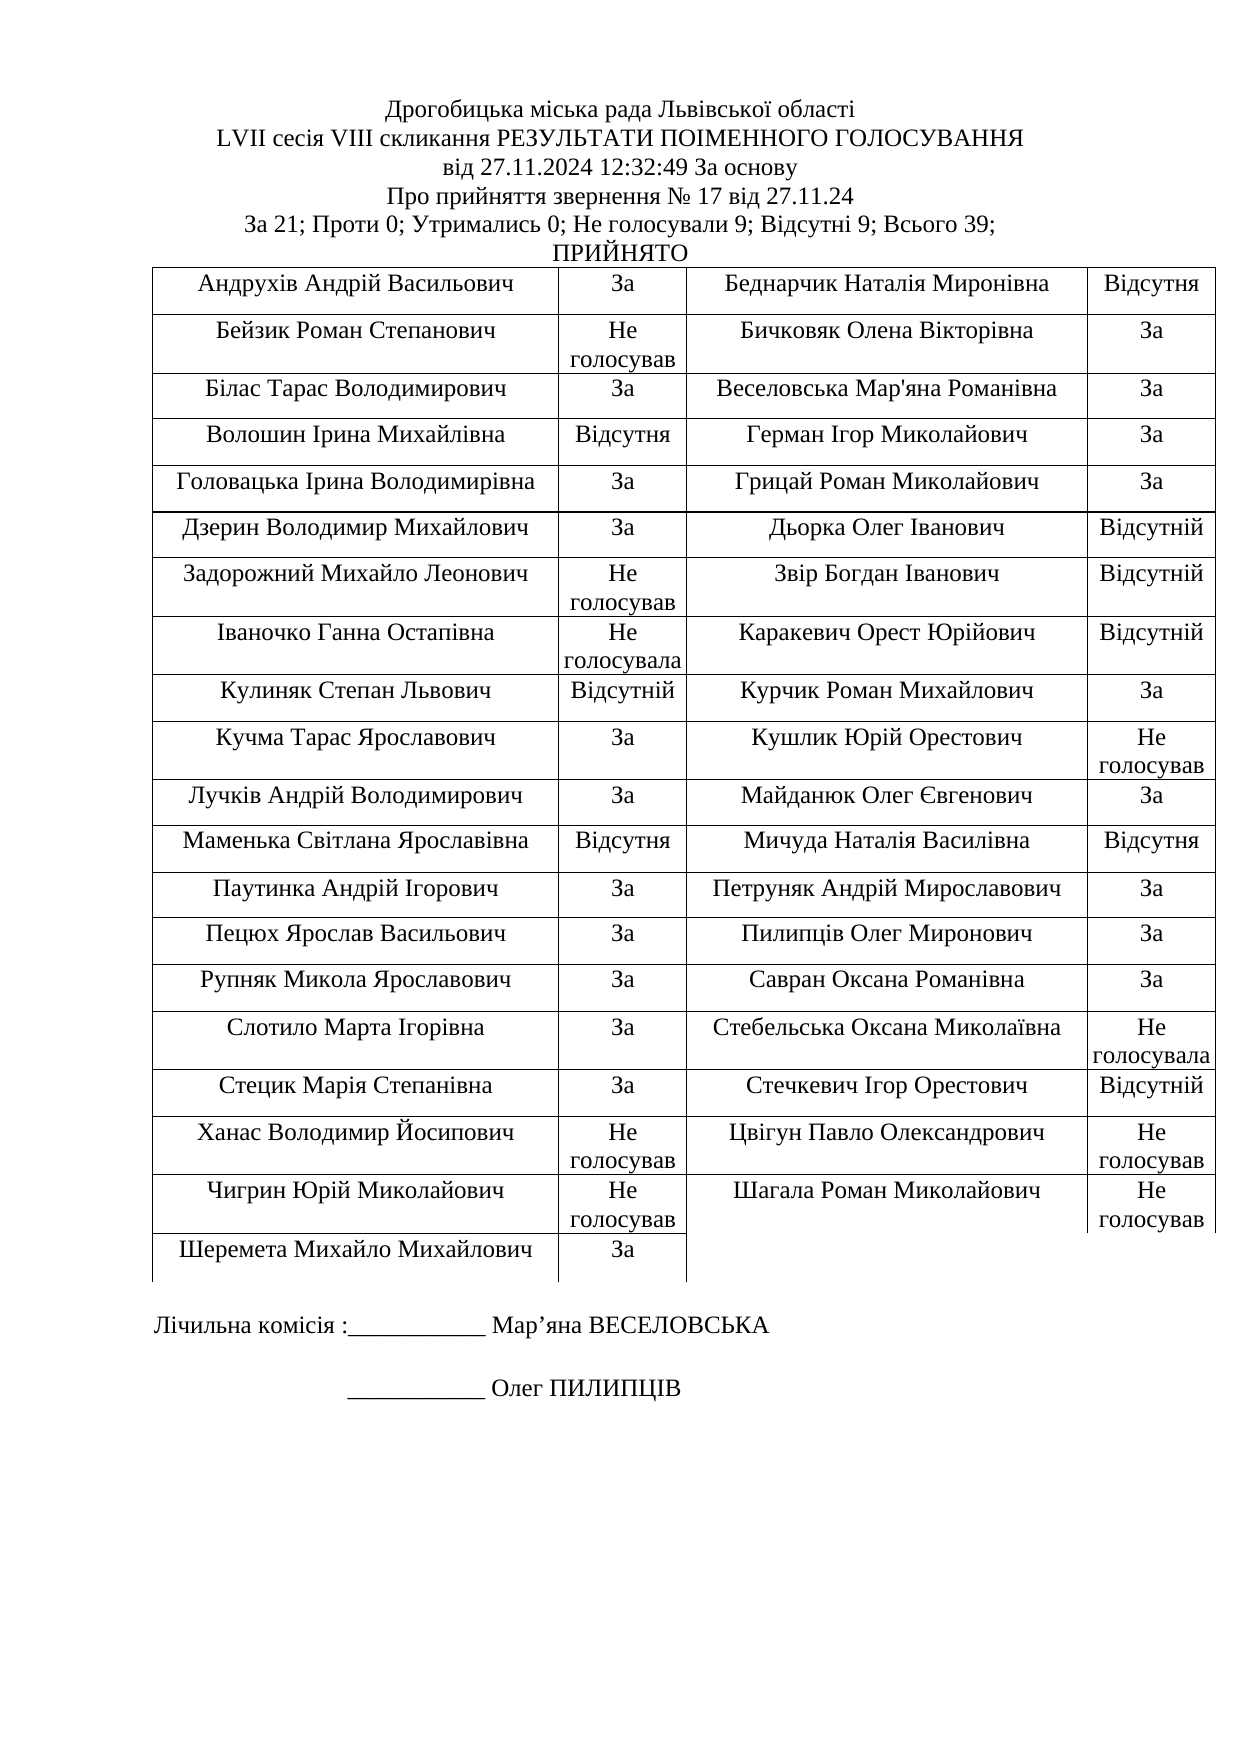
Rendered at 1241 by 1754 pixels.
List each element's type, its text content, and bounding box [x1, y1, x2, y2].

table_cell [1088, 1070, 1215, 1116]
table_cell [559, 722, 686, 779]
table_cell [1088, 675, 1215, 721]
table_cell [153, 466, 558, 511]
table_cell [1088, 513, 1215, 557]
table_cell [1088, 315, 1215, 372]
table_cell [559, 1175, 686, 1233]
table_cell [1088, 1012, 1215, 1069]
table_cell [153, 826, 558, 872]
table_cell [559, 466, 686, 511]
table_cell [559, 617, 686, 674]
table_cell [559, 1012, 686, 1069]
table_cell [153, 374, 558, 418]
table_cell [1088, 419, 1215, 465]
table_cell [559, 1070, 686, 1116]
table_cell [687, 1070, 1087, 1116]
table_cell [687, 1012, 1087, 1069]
text Про прийняття звернення № 17 від 27.11.24 [153, 181, 1087, 209]
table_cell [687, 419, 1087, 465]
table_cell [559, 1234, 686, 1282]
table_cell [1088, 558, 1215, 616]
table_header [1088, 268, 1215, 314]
text За 21; Проти 0; Утримались 0; Не голосували 9; Відсутні 9; Всього 39; [153, 209, 1087, 238]
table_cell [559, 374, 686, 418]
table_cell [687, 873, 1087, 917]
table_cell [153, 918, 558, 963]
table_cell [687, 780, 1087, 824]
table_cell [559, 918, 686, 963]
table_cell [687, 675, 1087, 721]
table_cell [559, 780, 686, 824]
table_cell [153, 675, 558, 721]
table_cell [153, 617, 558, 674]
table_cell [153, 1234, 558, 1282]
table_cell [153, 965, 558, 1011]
text ПРИЙНЯТО [153, 238, 1087, 267]
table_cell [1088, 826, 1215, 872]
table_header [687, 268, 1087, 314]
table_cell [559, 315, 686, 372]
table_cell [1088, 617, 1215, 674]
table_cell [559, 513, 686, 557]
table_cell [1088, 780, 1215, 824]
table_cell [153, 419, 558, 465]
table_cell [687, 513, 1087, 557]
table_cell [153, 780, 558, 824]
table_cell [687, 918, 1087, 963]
text Лічильна комісія :___________ Мар’яна ВЕСЕЛОВСЬКА [153, 1310, 1087, 1339]
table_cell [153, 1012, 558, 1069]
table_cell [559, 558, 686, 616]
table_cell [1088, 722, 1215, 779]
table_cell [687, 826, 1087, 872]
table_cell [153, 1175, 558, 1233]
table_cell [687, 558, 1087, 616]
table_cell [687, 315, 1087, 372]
text LVII сесія VIII скликання РЕЗУЛЬТАТИ ПОІМЕННОГО ГОЛОСУВАННЯ [153, 123, 1087, 152]
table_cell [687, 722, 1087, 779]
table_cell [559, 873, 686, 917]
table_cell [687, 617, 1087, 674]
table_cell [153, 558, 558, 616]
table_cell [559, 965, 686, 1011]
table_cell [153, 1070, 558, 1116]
text Дрогобицька міська рада Львівської області [153, 94, 1087, 123]
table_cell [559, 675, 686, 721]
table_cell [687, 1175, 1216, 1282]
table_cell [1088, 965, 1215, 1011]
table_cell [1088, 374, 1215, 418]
text від 27.11.2024 12:32:49 За основу [153, 152, 1087, 181]
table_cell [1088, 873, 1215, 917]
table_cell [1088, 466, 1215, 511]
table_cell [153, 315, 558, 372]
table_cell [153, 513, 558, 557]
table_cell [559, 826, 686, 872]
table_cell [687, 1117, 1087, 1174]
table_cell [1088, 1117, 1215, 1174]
text ___________ Олег ПИЛИПЦІВ [153, 1373, 1087, 1402]
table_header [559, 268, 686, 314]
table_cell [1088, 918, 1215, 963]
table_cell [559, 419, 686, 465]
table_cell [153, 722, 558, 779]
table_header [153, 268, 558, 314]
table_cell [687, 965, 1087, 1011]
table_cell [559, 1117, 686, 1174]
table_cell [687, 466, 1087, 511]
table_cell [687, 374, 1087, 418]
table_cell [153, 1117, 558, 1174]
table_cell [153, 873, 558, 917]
